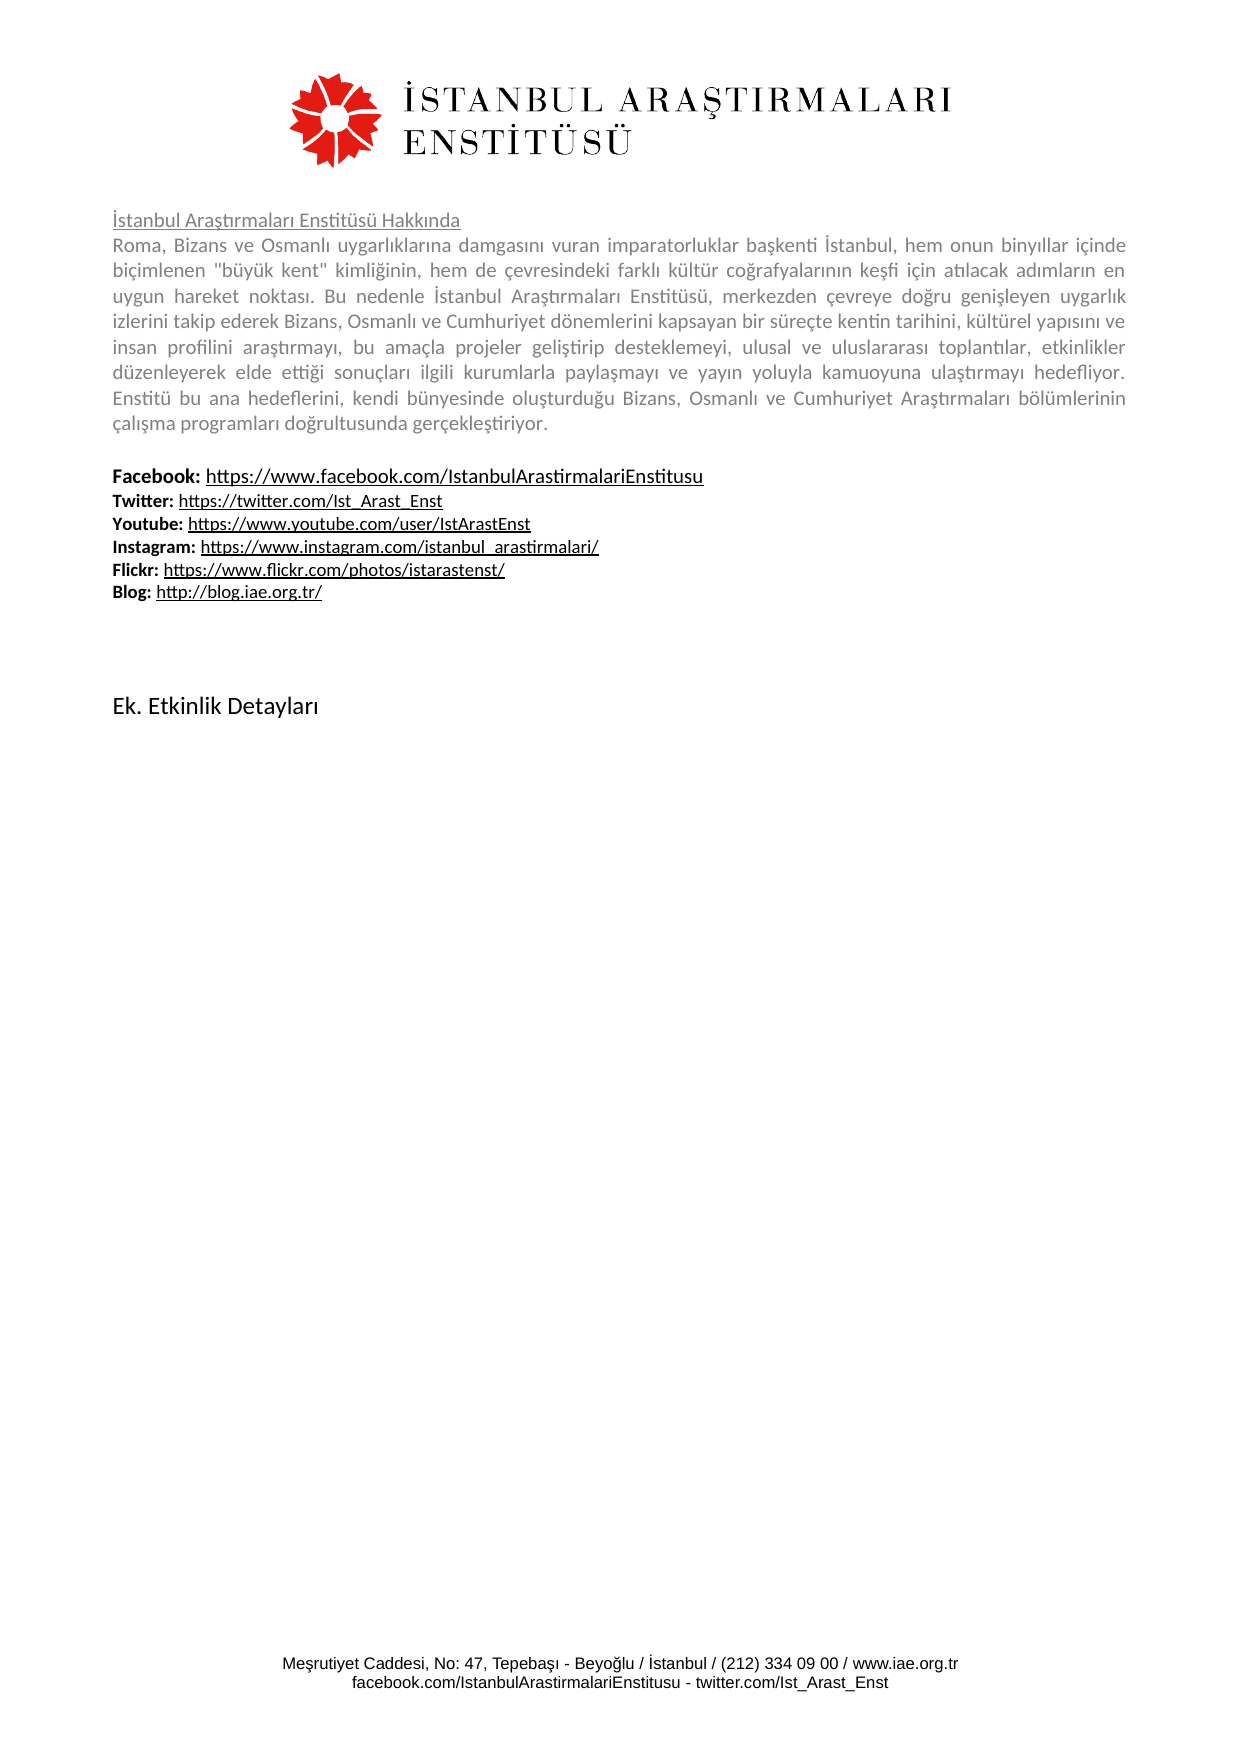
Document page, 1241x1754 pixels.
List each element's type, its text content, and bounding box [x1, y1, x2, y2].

picture [289, 73, 951, 168]
text İstanbul Araştırmaları Enstitüsü Hakkında [112, 207, 1128, 232]
text Roma, Bizans ve Osmanlı uygarlıklarına damgasını vuran imparatorluklar başkenti İstanbul, hem onun binyıllar içinde biçimlenen "büyük kent" kimliğinin, hem de çevresindeki farklı kültür coğrafyalarının keşfi için atılacak adımların en uygun hareket noktası. Bu nedenle İstanbul Araştırmaları Enstitüsü, merkezden çevreye doğru genişleyen uygarlık izlerini takip ederek Bizans, Osmanlı ve Cumhuriyet dönemlerini kapsayan bir süreçte kentin tarihini, kültürel yapısını ve insan profilini araştırmayı, bu amaçla projeler geliştirip desteklemeyi, ulusal ve uluslararası toplantılar, etkinlikler düzenleyerek elde ettiği sonuçları ilgili kurumlarla paylaşmayı ve yayın yoluyla kamuoyuna ulaştırmayı hedefliyor. Enstitü bu ana hedeflerini, kendi bünyesinde oluşturduğu Bizans, Osmanlı ve Cumhuriyet Araştırmaları bölümlerinin çalışma programları doğrultusunda gerçekleştiriyor. [112, 232, 1128, 436]
text Facebook: https://www.facebook.com/IstanbulArastirmalariEnstitusu Twitter: https://twitter.com/Ist_Arast_Enst Youtube: https://www.youtube.com/user/IstArastEnst Instagram: https://www.instagram.com/istanbul_arastirmalari/ Flickr: https://www.flickr.com/photos/istarastenst/ Blog: http://blog.iae.org.tr/ [112, 463, 1128, 603]
text Ek. Etkinlik Detayları [112, 690, 1128, 721]
